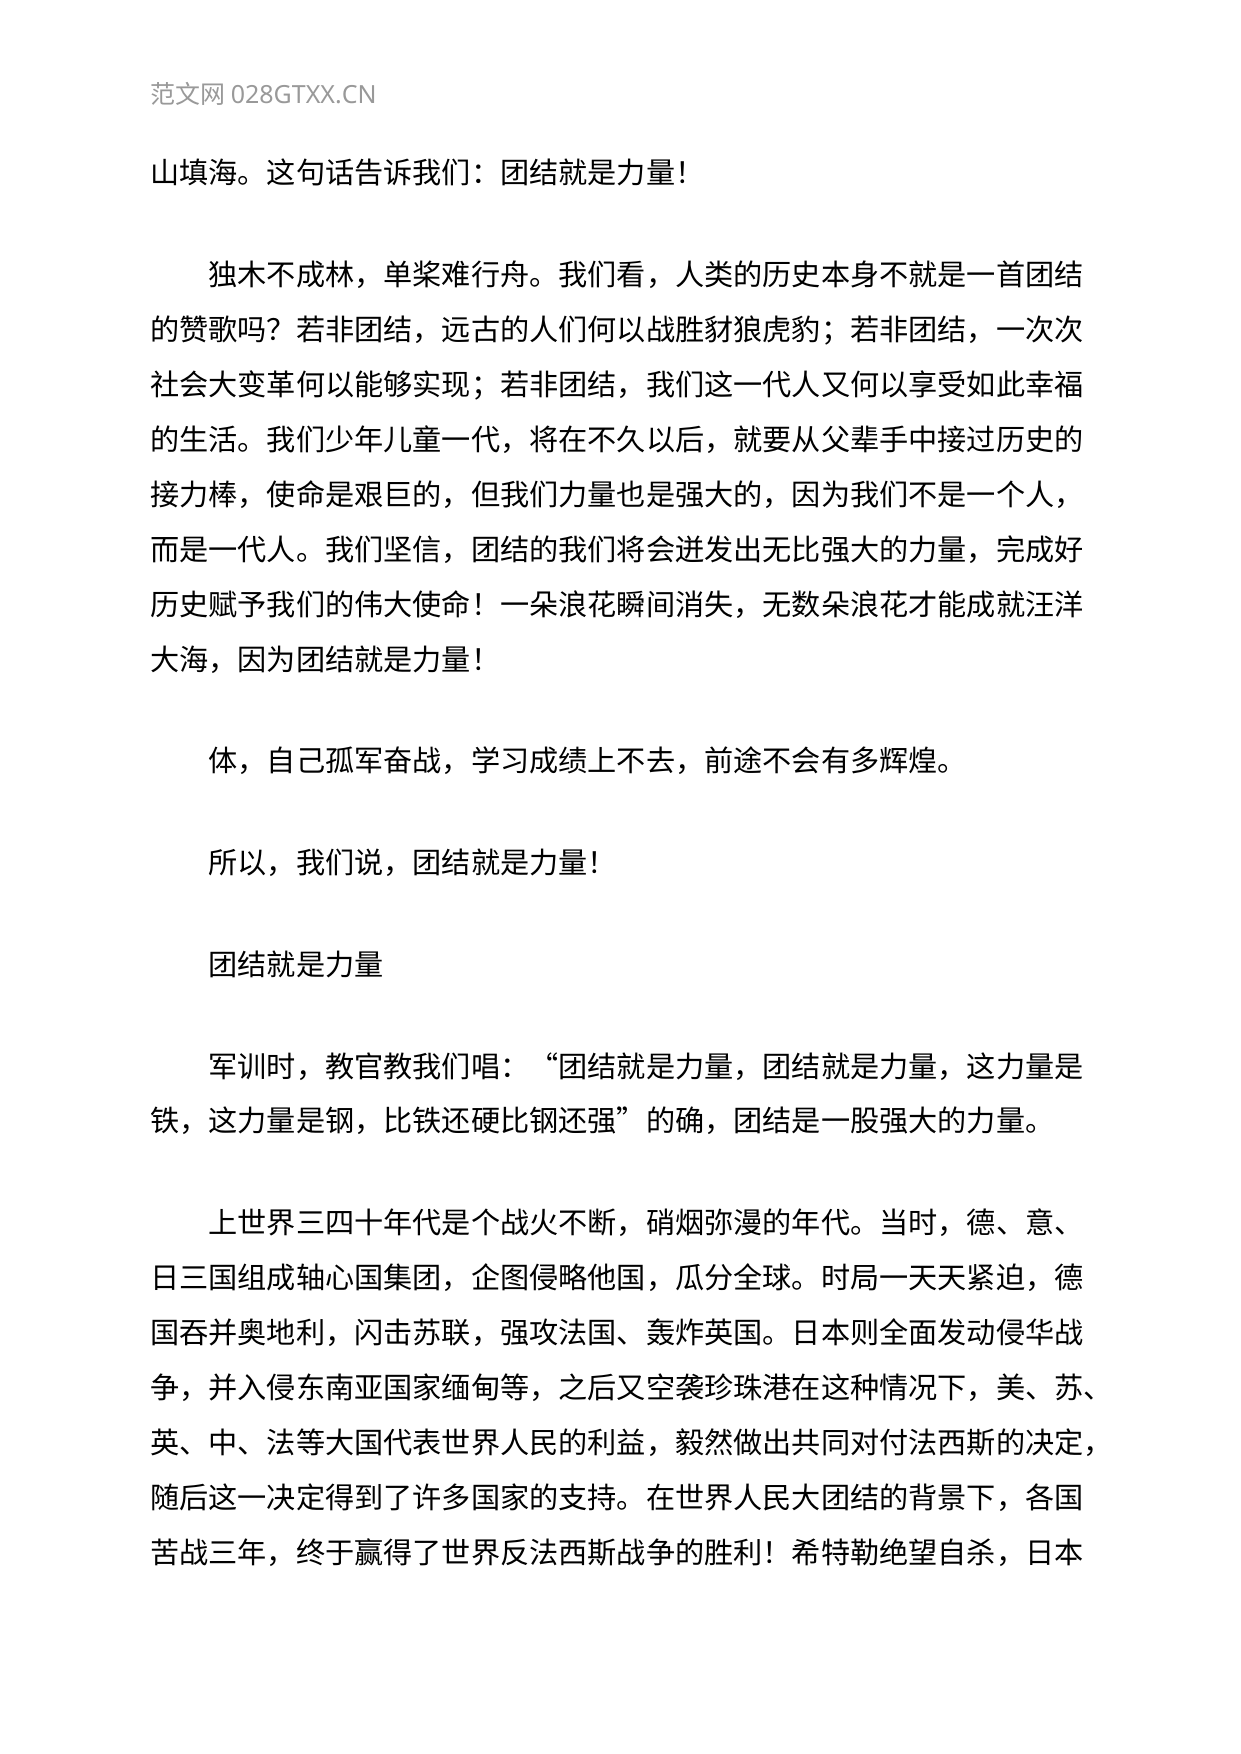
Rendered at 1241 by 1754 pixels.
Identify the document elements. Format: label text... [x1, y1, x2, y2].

text 独木不成林，单桨难行舟。我们看，人类的历史本身不就是一首团结的赞歌吗？若非团结，远古的人们何以战胜豺狼虎豹；若非团结，一次次社会大变革何以能够实现；若非团结，我们这一代人又何以享受如此幸福的生活。我们少年儿童一代，将在不久以后，就要从父辈手中接过历史的接力棒，使命是艰巨的，但我们力量也是强大的，因为我们不是一个人，而是一代人。我们坚信，团结的我们将会迸发出无比强大的力量，完成好历史赋予我们的伟大使命！一朵浪花瞬间消失，无数朵浪花才能成就汪洋大海，因为团结就是力量！ [150, 252, 1090, 678]
text 军训时，教官教我们唱：“团结就是力量，团结就是力量，这力量是铁，这力量是钢，比铁还硬比钢还强”的确，团结是一股强大的力量。 [150, 1043, 1090, 1140]
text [150, 150, 1090, 192]
text 体，自己孤军奋战，学习成绩上不去，前途不会有多辉煌。 [150, 738, 1090, 780]
text 团结就是力量 [150, 941, 1090, 984]
text 所以，我们说，团结就是力量！ [150, 839, 1090, 882]
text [150, 1200, 1090, 1571]
